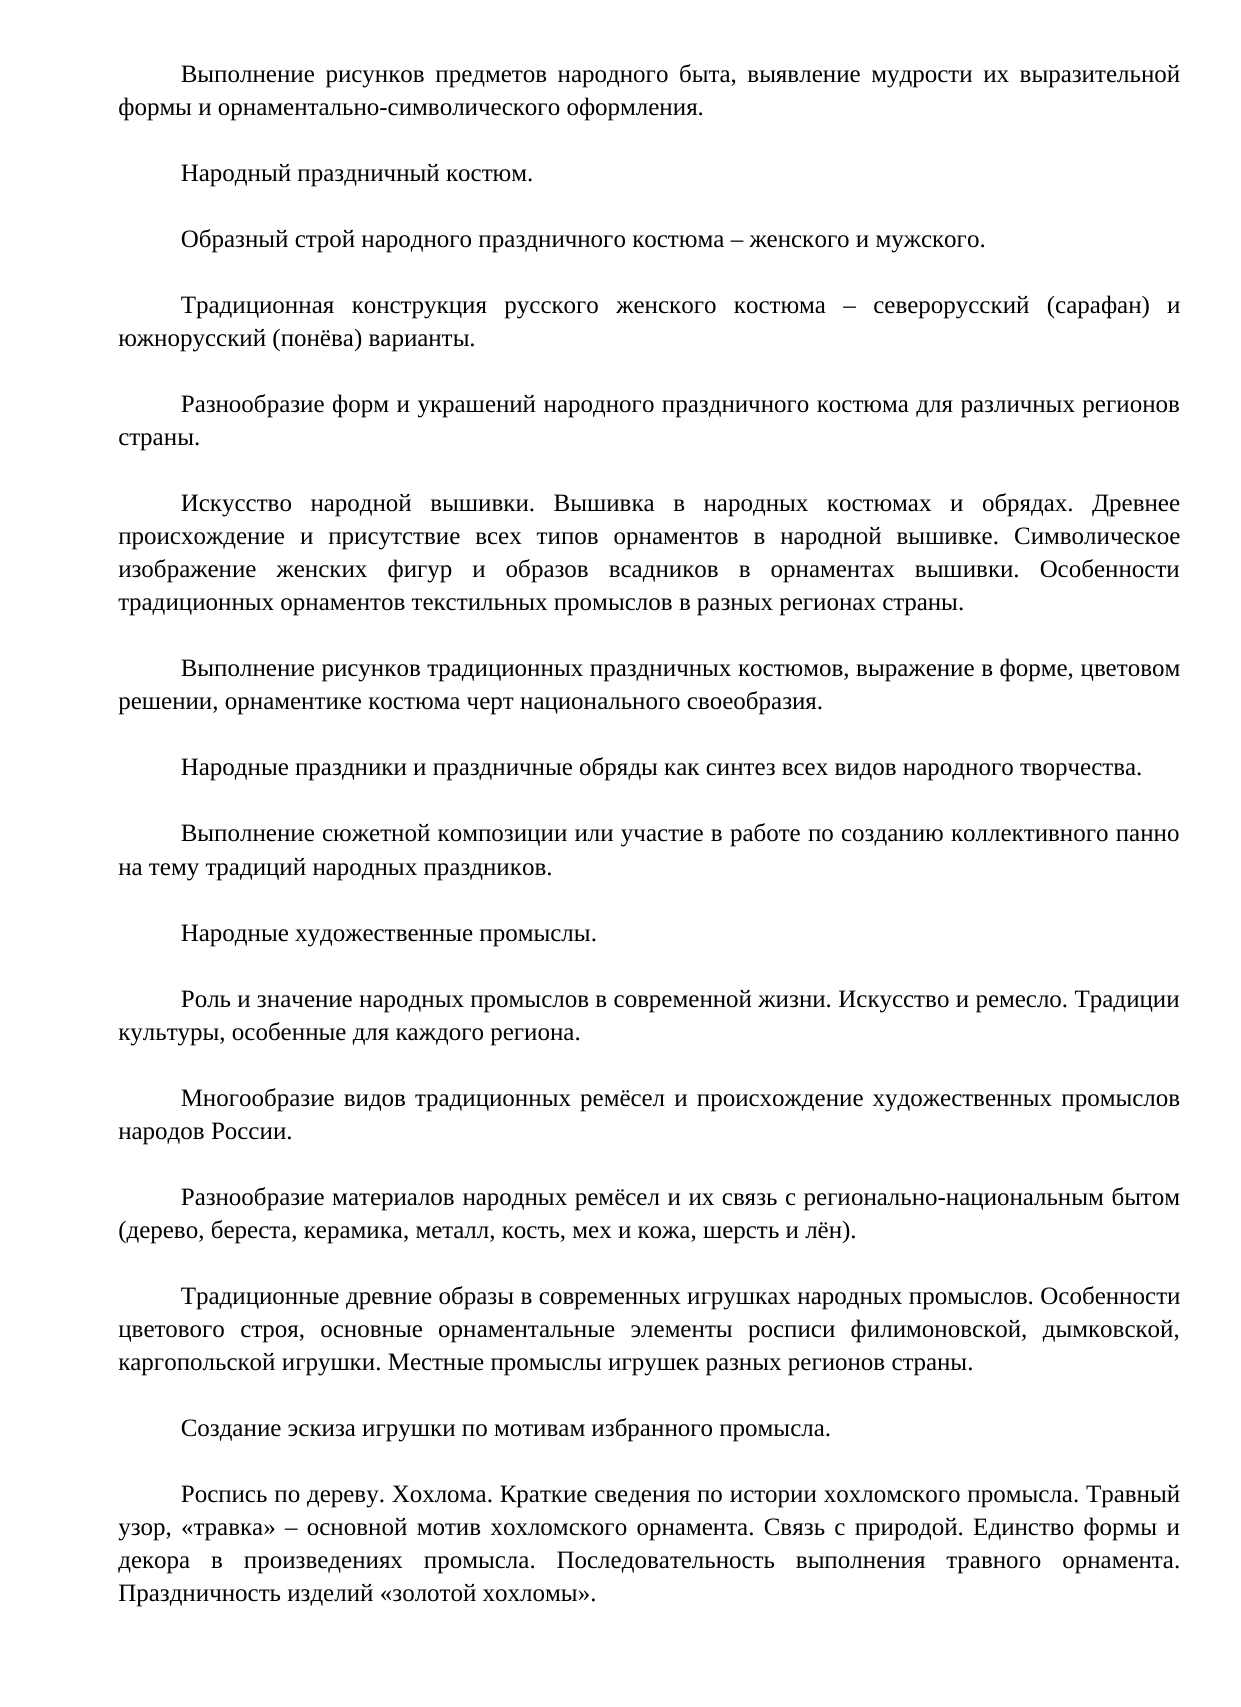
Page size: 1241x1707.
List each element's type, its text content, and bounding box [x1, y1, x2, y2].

text Выполнение рисунков предметов народного быта, выявление мудрости их выразительной формы и орнаментально-символического оформления. [118, 59, 1181, 121]
text Образный строй народного праздничного костюма – женского и мужского. [118, 224, 1181, 253]
text Выполнение рисунков традиционных праздничных костюмов, выражение в форме, цветовом решении, орнаментике костюма черт национального своеобразия. [118, 653, 1181, 715]
text Народные праздники и праздничные обряды как синтез всех видов народного творчества. [118, 752, 1181, 781]
text Создание эскиза игрушки по мотивам избранного промысла. [118, 1413, 1181, 1442]
text Разнообразие форм и украшений народного праздничного костюма для различных регионов страны. [118, 389, 1181, 451]
text Народные художественные промыслы. [118, 918, 1181, 946]
text Народный праздничный костюм. [118, 158, 1181, 187]
text Разнообразие материалов народных ремёсел и их связь с регионально-национальным бытом (дерево, береста, керамика, металл, кость, мех и кожа, шерсть и лён). [118, 1182, 1181, 1243]
text Многообразие видов традиционных ремёсел и происхождение художественных промыслов народов России. [118, 1083, 1181, 1144]
text Роспись по дереву. Хохлома. Краткие сведения по истории хохломского промысла. Травный узор, «травка» – основной мотив хохломского орнамента. Связь с природой. Единство формы и декора в произведениях промысла. Последовательность выполнения травного орнамента. Праздничность изделий «золотой хохломы». [118, 1479, 1181, 1607]
text Традиционная конструкция русского женского костюма – северорусский (сарафан) и южнорусский (понёва) варианты. [118, 290, 1181, 352]
text Традиционные древние образы в современных игрушках народных промыслов. Особенности цветового строя, основные орнаментальные элементы росписи филимоновской, дымковской, каргопольской игрушки. Местные промыслы игрушек разных регионов страны. [118, 1281, 1181, 1376]
text Роль и значение народных промыслов в современной жизни. Искусство и ремесло. Традиции культуры, особенные для каждого региона. [118, 984, 1181, 1045]
text Выполнение сюжетной композиции или участие в работе по созданию коллективного панно на тему традиций народных праздников. [118, 818, 1181, 880]
text Искусство народной вышивки. Вышивка в народных костюмах и обрядах. Древнее происхождение и присутствие всех типов орнаментов в народной вышивке. Символическое изображение женских фигур и образов всадников в орнаментах вышивки. Особенности традиционных орнаментов текстильных промыслов в разных регионах страны. [118, 488, 1181, 616]
